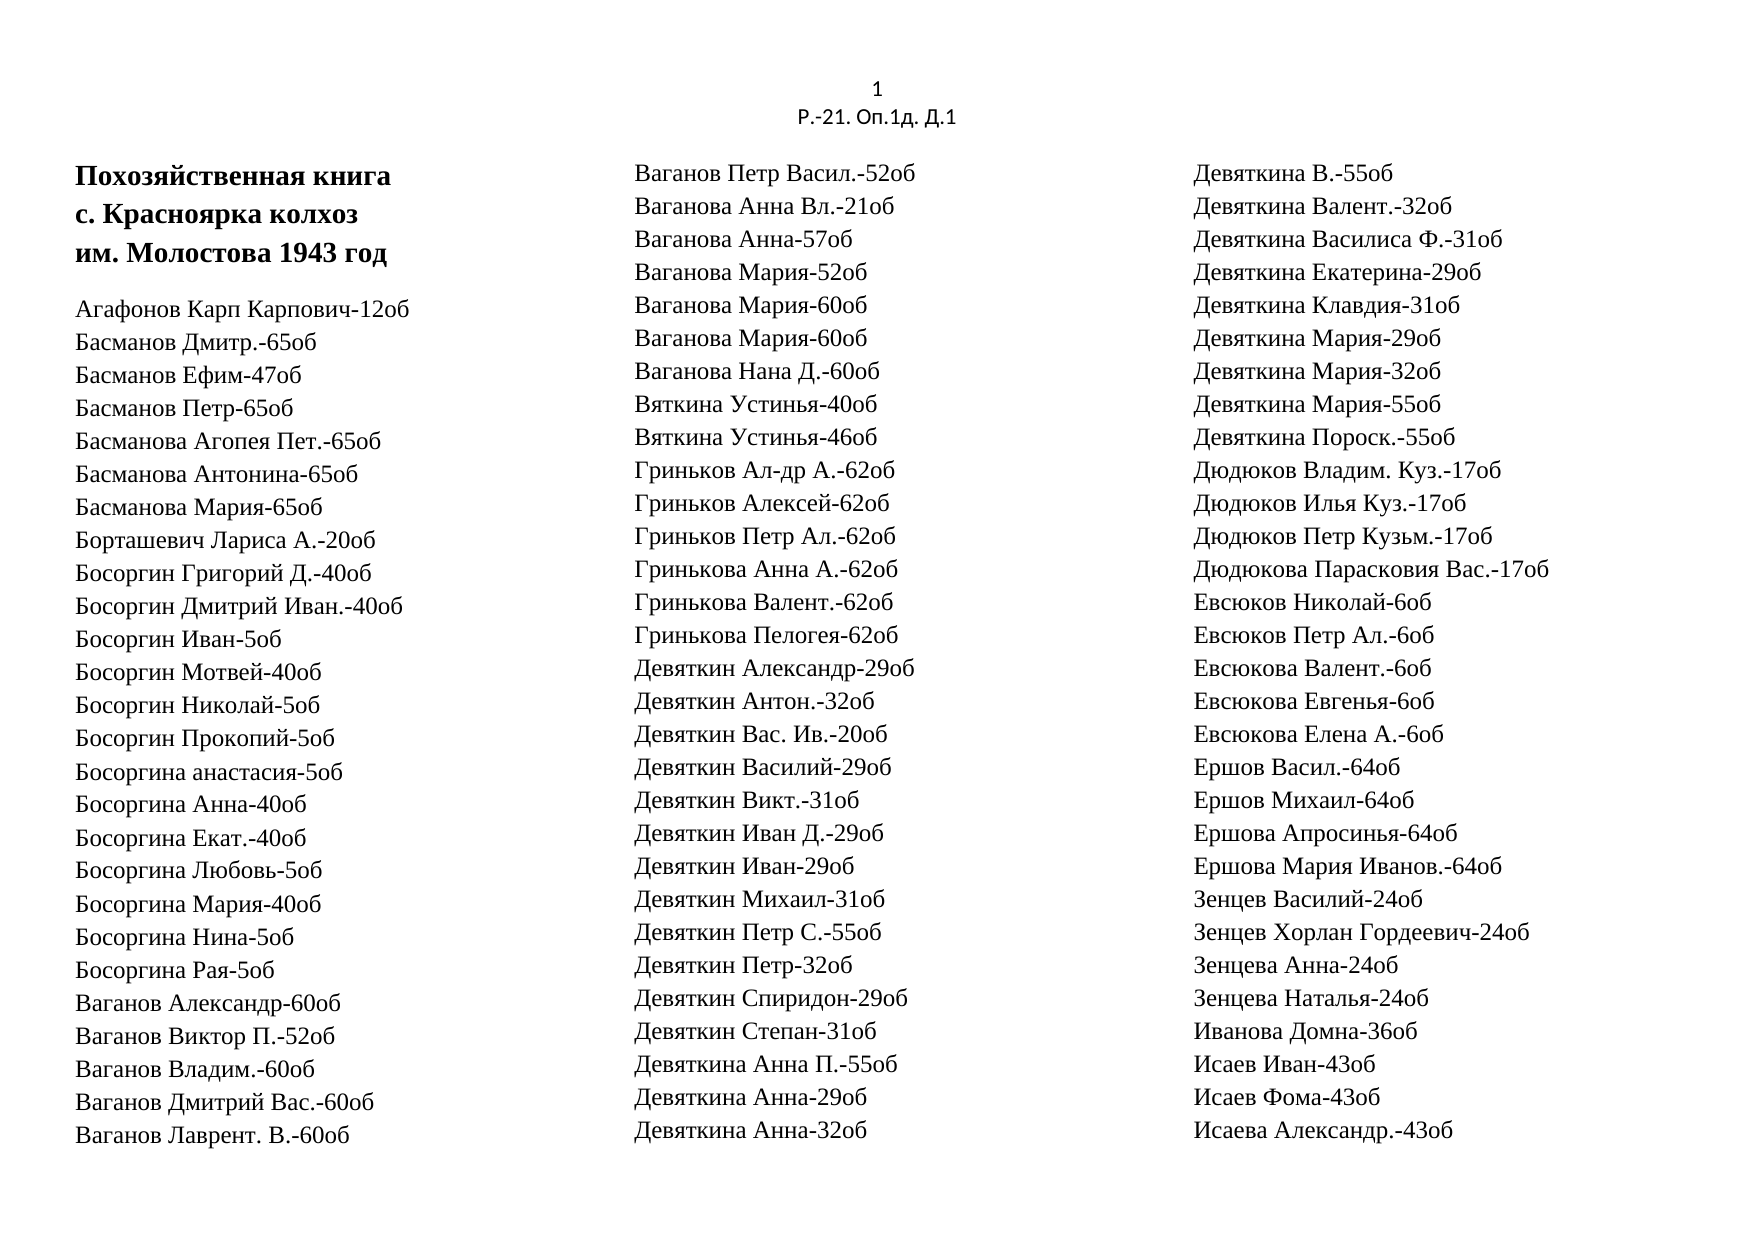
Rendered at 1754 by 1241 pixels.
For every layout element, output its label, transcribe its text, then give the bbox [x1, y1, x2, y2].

text Девяткина В.-55об [1193, 158, 1679, 187]
text Девяткин Петр-32об [634, 950, 1119, 979]
text Девяткин Иван-29об [634, 851, 1119, 880]
text Босоргин Дмитрий Иван.-40об [75, 591, 560, 620]
text Исаев Фома-43об [1193, 1082, 1679, 1111]
text Басманов Петр-65об [75, 393, 560, 422]
text Ваганова Мария-60об [634, 323, 1119, 352]
text Девяткин Иван Д.-29об [634, 818, 1119, 847]
text Ершов Михаил-64об [1193, 785, 1679, 814]
text Борташевич Лариса А.-20об [75, 525, 560, 554]
text Девяткин Василий-29об [634, 752, 1119, 781]
text Басманова Антонина-65об [75, 459, 560, 488]
text Похозяйственная книга с. Красноярка колхоз им. Молостова 1943 год [75, 158, 560, 268]
text Девяткин Александр-29об [634, 653, 1119, 682]
text Босоргина Мария-40об [75, 889, 560, 917]
text Дюдюков Владим. Куз.-17об [1193, 455, 1679, 484]
text Ваганова Мария-60об [634, 290, 1119, 319]
text Дюдюков Илья Куз.-17об [1193, 488, 1679, 517]
text Девяткина Мария-55об [1193, 389, 1679, 418]
text Девяткина Мария-32об [1193, 356, 1679, 385]
text Ваганова Анна-57об [634, 224, 1119, 253]
text Агафонов Карп Карпович-12об [75, 294, 560, 323]
text Ваганова Нана Д.-60об [634, 356, 1119, 385]
text Ваганов Лаврент. В.-60об [75, 1120, 560, 1148]
text Девяткина Анна-29об [634, 1082, 1119, 1111]
text Дюдюков Петр Кузьм.-17об [1193, 521, 1679, 550]
text Девяткин Вас. Ив.-20об [634, 719, 1119, 748]
text Ершов Васил.-64об [1193, 752, 1679, 781]
text Дюдюкова Парасковия Вас.-17об [1193, 554, 1679, 583]
text Девяткина Анна-32об [634, 1115, 1119, 1144]
text Евсюков Николай-6об [1193, 587, 1679, 616]
text Босоргина Рая-5об [75, 955, 560, 983]
text Босоргин Прокопий-5об [75, 723, 560, 752]
text Девяткина Пороск.-55об [1193, 422, 1679, 451]
text Зенцева Анна-24об [1193, 950, 1679, 979]
text Гриньков Алексей-62об [634, 488, 1119, 517]
text Иванова Домна-36об [1193, 1016, 1679, 1045]
text Девяткин Степан-31об [634, 1016, 1119, 1045]
text Исаева Александр.-43об [1193, 1115, 1679, 1144]
text Гринькова Валент.-62об [634, 587, 1119, 616]
text Девяткин Михаил-31об [634, 884, 1119, 913]
text Девяткин Петр С.-55об [634, 917, 1119, 946]
text Ваганов Дмитрий Вас.-60об [75, 1087, 560, 1116]
text Девяткин Антон.-32об [634, 686, 1119, 715]
text Зенцев Хорлан Гордеевич-24об [1193, 917, 1679, 946]
text Ершова Мария Иванов.-64об [1193, 851, 1679, 880]
text Девяткин Викт.-31об [634, 785, 1119, 814]
text Девяткина Валент.-32об [1193, 191, 1679, 219]
text Вяткина Устинья-46об [634, 422, 1119, 451]
text Девяткина Клавдия-31об [1193, 290, 1679, 319]
text Ершова Апросинья-64об [1193, 818, 1679, 847]
text Вяткина Устинья-40об [634, 389, 1119, 418]
text Девяткина Мария-29об [1193, 323, 1679, 352]
text Ваганов Александр-60об [75, 988, 560, 1016]
text Девяткин Спиридон-29об [634, 983, 1119, 1012]
text Исаев Иван-43об [1193, 1049, 1679, 1078]
text Евсюкова Валент.-6об [1193, 653, 1679, 682]
text Евсюкова Евгенья-6об [1193, 686, 1679, 715]
text Девяткина Василиса Ф.-31об [1193, 224, 1679, 253]
text Зенцев Василий-24об [1193, 884, 1679, 913]
text Девяткина Анна П.-55об [634, 1049, 1119, 1078]
text Босоргина Любовь-5об [75, 856, 560, 884]
text Девяткина Екатерина-29об [1193, 257, 1679, 286]
text Басманов Дмитр.-65об [75, 327, 560, 356]
text Гриньков Петр Ал.-62об [634, 521, 1119, 550]
text Гринькова Анна А.-62об [634, 554, 1119, 583]
text Босоргина Нина-5об [75, 922, 560, 950]
text Басманов Ефим-47об [75, 360, 560, 389]
text Гриньков Ал-др А.-62об [634, 455, 1119, 484]
text Ваганова Мария-52об [634, 257, 1119, 286]
text Ваганов Виктор П.-52об [75, 1021, 560, 1049]
text Ваганов Владим.-60об [75, 1054, 560, 1082]
text Босоргин Григорий Д.-40об [75, 558, 560, 587]
text Босоргин Иван-5об [75, 624, 560, 653]
text Ваганов Петр Васил.-52об [634, 158, 1119, 187]
text Ваганова Анна Вл.-21об [634, 191, 1119, 219]
text Босоргин Мотвей-40об [75, 657, 560, 686]
text Босоргина Екат.-40об [75, 823, 560, 851]
text Босоргин Николай-5об [75, 691, 560, 719]
text Басманова Агопея Пет.-65об [75, 426, 560, 455]
text Басманова Мария-65об [75, 492, 560, 521]
text Евсюков Петр Ал.-6об [1193, 620, 1679, 649]
text Босоргина Анна-40об [75, 789, 560, 818]
text Гринькова Пелогея-62об [634, 620, 1119, 649]
text Босоргина анастасия-5об [75, 757, 560, 785]
text Зенцева Наталья-24об [1193, 983, 1679, 1012]
text Евсюкова Елена А.-6об [1193, 719, 1679, 748]
